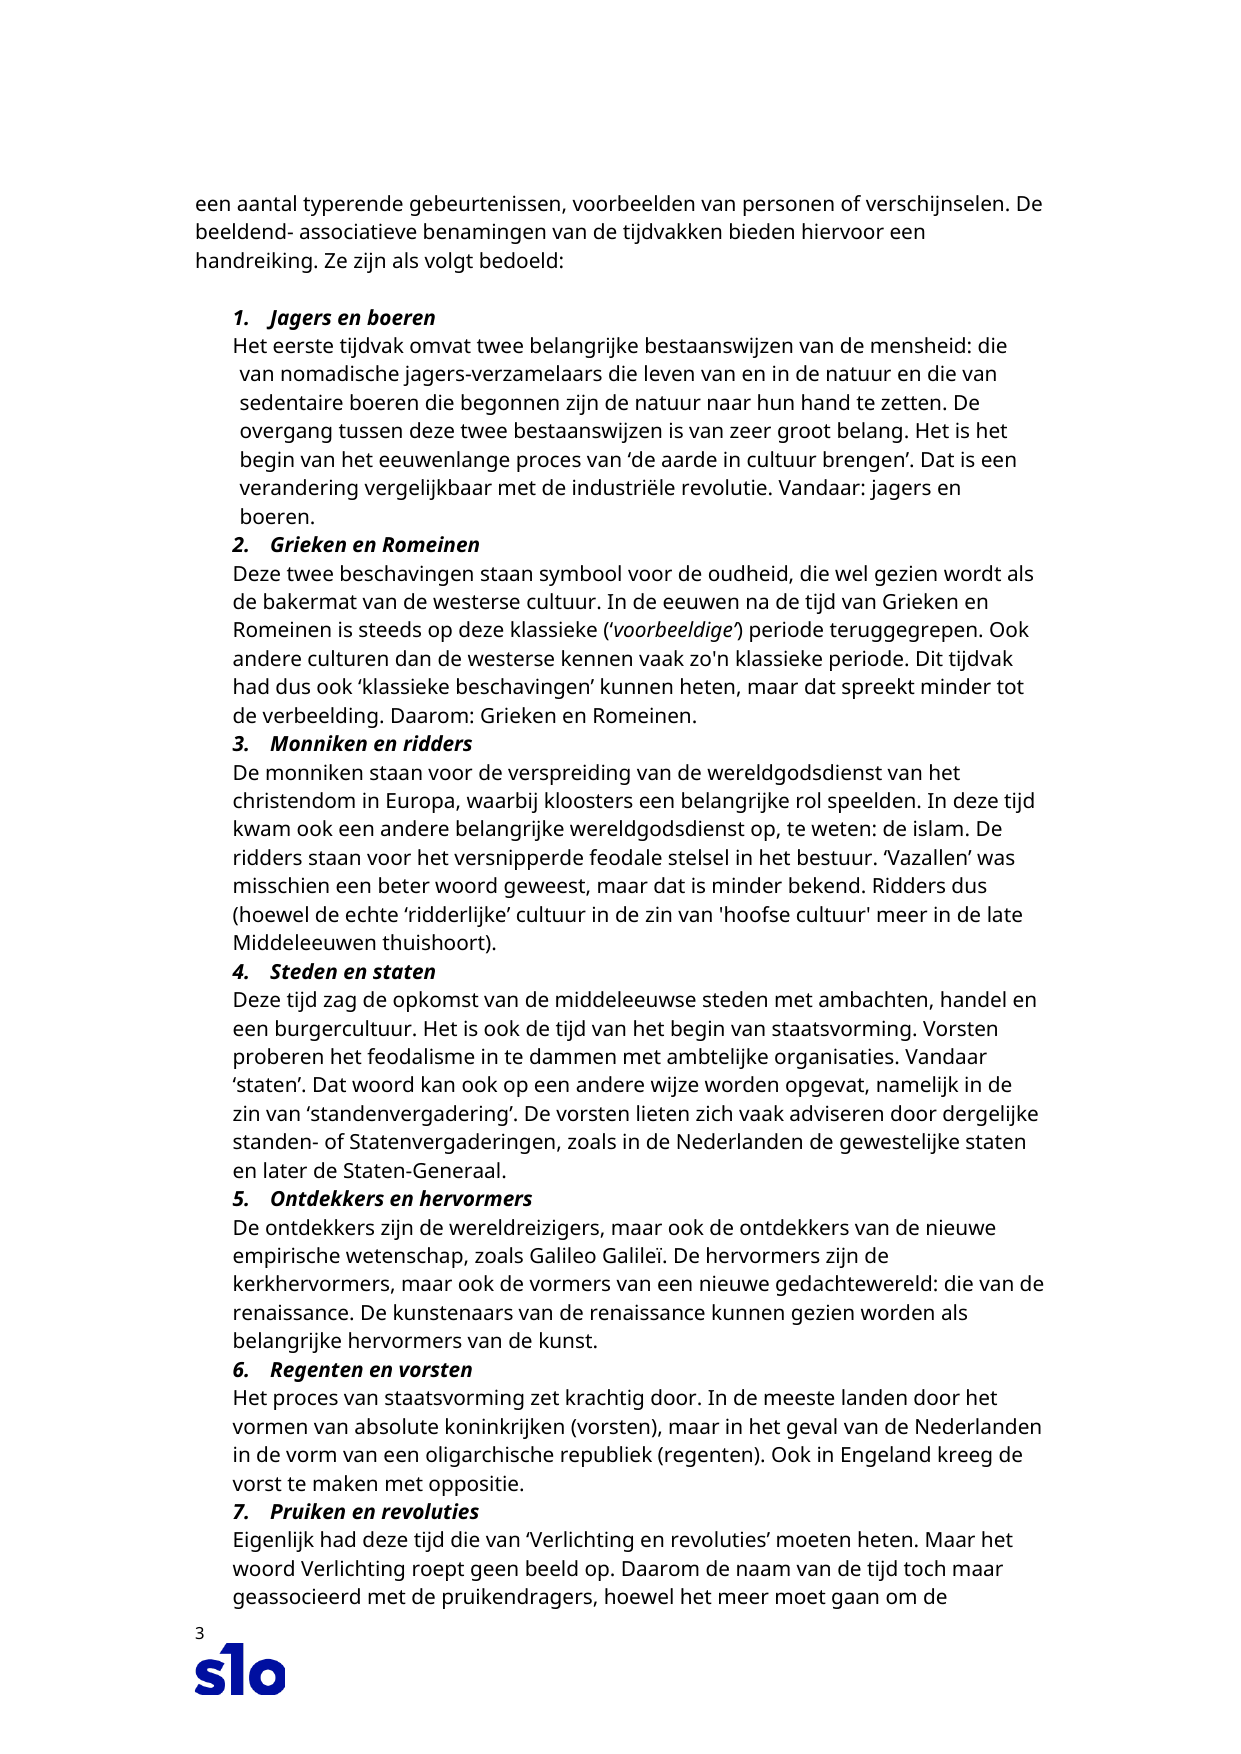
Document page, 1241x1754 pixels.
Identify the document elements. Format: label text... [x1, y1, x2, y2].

list Regenten en vorsten [232, 1355, 1045, 1383]
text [195, 189, 1045, 274]
list Monniken en ridders [232, 729, 1045, 758]
text De monniken staan voor de verspreiding van de wereldgodsdienst van het christendom in Europa, waarbij kloosters een belangrijke rol speelden. In deze tijd kwam ook een andere belangrijke wereldgodsdienst op, te weten: de islam. De ridders staan voor het versnipperde feodale stelsel in het bestuur. ‘Vazallen’ was misschien een beter woord geweest, maar dat is minder bekend. Ridders dus (hoewel de echte ‘ridderlijke’ cultuur in de zin van 'hoofse cultuur' meer in de late Middeleeuwen thuishoort). [232, 758, 1045, 957]
list Grieken en Romeinen [232, 530, 1045, 559]
list Jagers en boeren [232, 303, 1045, 331]
list Ontdekkers en hervormers [232, 1184, 1045, 1213]
text Deze tijd zag de opkomst van de middeleeuwse steden met ambachten, handel en een burgercultuur. Het is ook de tijd van het begin van staatsvorming. Vorsten proberen het feodalisme in te dammen met ambtelijke organisaties. Vandaar ‘staten’. Dat woord kan ook op een andere wijze worden opgevat, namelijk in de zin van ‘standenvergadering’. De vorsten lieten zich vaak adviseren door dergelijke standen- of Statenvergaderingen, zoals in de Nederlanden de gewestelijke staten en later de Staten-Generaal. [232, 985, 1045, 1184]
text De ontdekkers zijn de wereldreizigers, maar ook de ontdekkers van de nieuwe empirische wetenschap, zoals Galileo Galileï. De hervormers zijn de kerkhervormers, maar ook de vormers van een nieuwe gedachtewereld: die van de renaissance. De kunstenaars van de renaissance kunnen gezien worden als belangrijke hervormers van de kunst. [232, 1213, 1045, 1355]
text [232, 1526, 1045, 1611]
text Het proces van staatsvorming zet krachtig door. In de meeste landen door het vormen van absolute koninkrijken (vorsten), maar in het geval van de Nederlanden in de vorm van een oligarchische republiek (regenten). Ook in Engeland kreeg de vorst te maken met oppositie. [232, 1383, 1045, 1497]
list Steden en staten [232, 957, 1045, 985]
text Het eerste tijdvak omvat twee belangrijke bestaanswijzen van de mensheid: die van nomadische jagers-verzamelaars die leven van en in de natuur en die van sedentaire boeren die begonnen zijn de natuur naar hun hand te zetten. De overgang tussen deze twee bestaanswijzen is van zeer groot belang. Het is het begin van het eeuwenlange proces van ‘de aarde in cultuur brengen’. Dat is een verandering vergelijkbaar met de industriële revolutie. Vandaar: jagers en boeren. [232, 331, 1045, 530]
text Deze twee beschavingen staan symbool voor de oudheid, die wel gezien wordt als de bakermat van de westerse cultuur. In de eeuwen na de tijd van Grieken en Romeinen is steeds op deze klassieke (‘voorbeeldige’) periode teruggegrepen. Ook andere culturen dan de westerse kennen vaak zo'n klassieke periode. Dit tijdvak had dus ook ‘klassieke beschavingen’ kunnen heten, maar dat spreekt minder tot de verbeelding. Daarom: Grieken en Romeinen. [232, 559, 1045, 729]
list Pruiken en revoluties [232, 1497, 1045, 1526]
